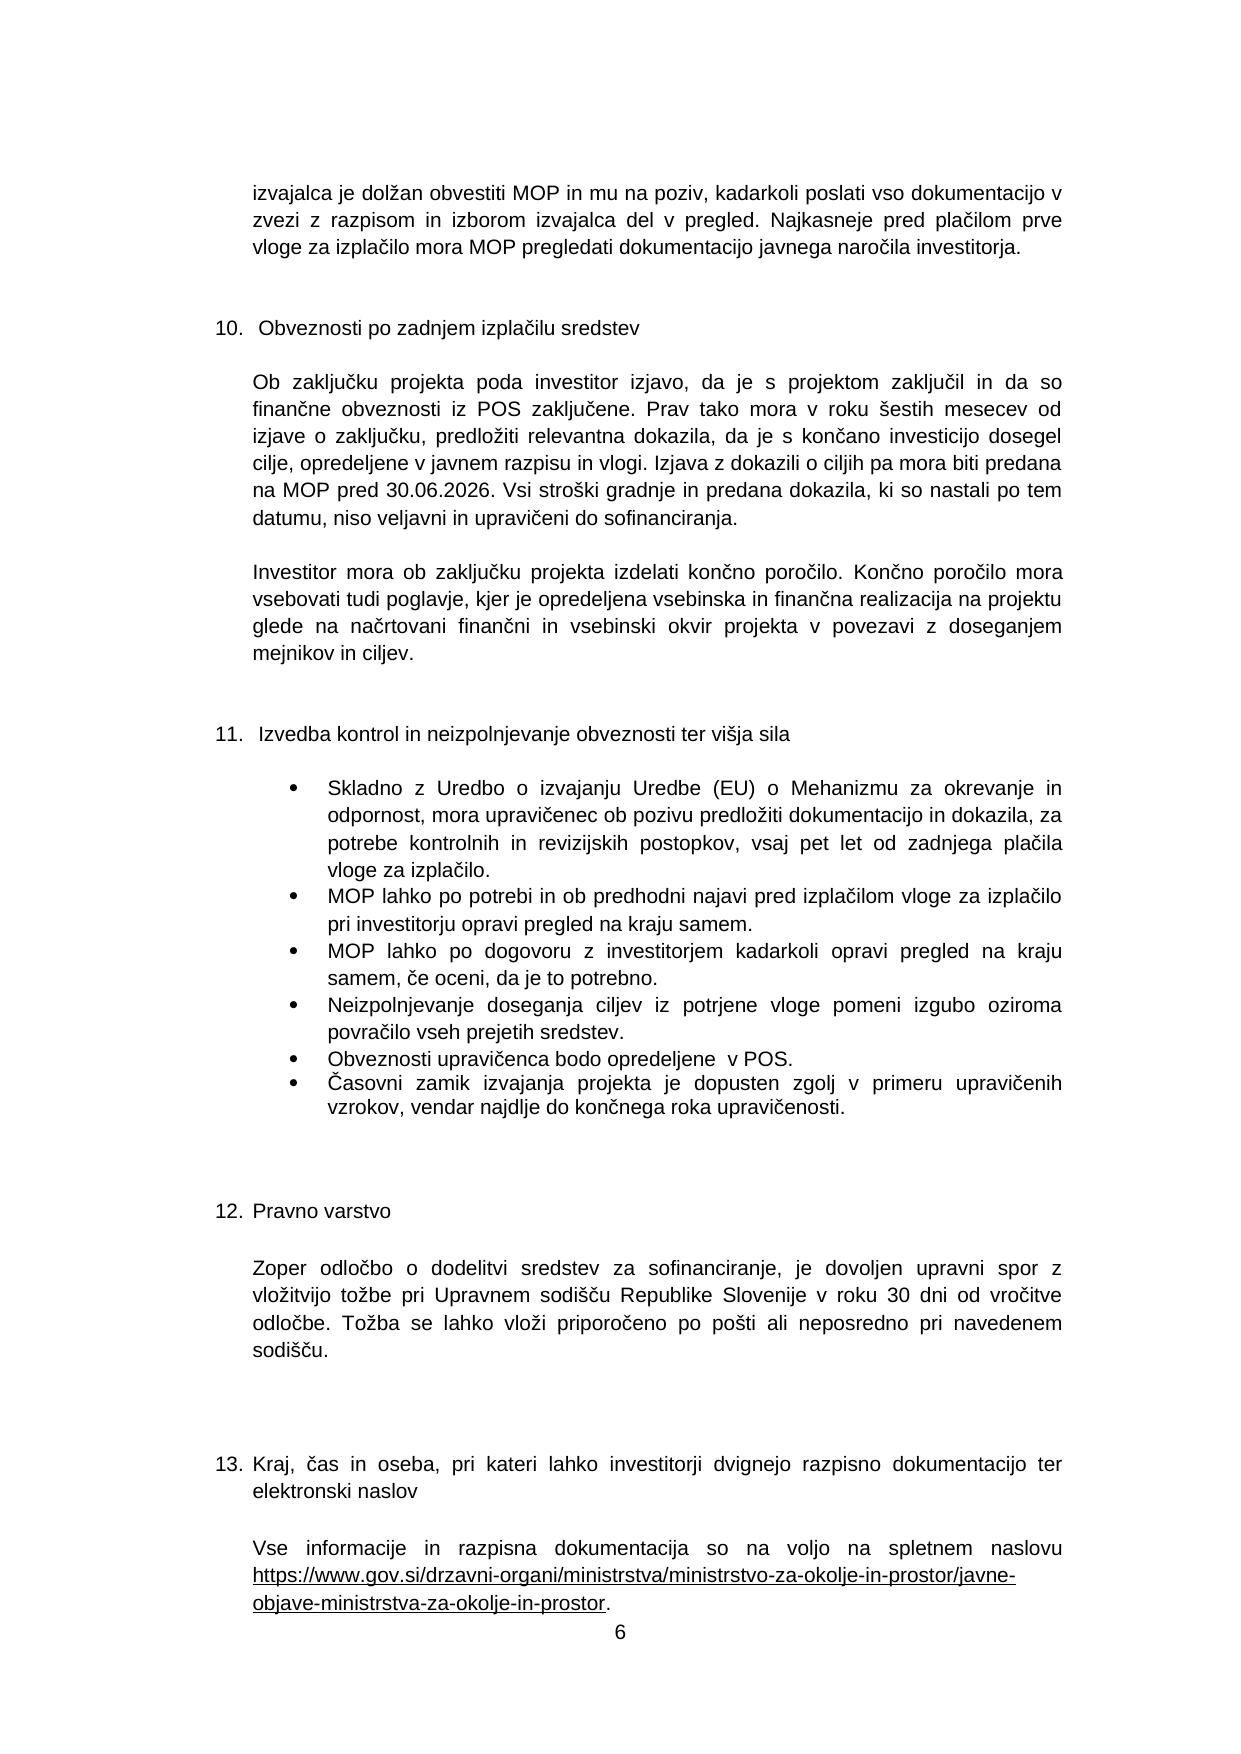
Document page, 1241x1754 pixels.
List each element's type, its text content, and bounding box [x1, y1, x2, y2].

list Kraj, čas in oseba, pri kateri lahko investitorji dvignejo razpisno dokumentacijo ter elektronski naslov [215, 1452, 1063, 1503]
list Časovni zamik izvajanja projekta je dopusten zgolj v primeru upravičenih vzrokov, vendar najdlje do končnega roka upravičenosti. [290, 1071, 1063, 1119]
list Pravno varstvo [215, 1199, 1063, 1223]
list Izvedba kontrol in neizpolnjevanje obveznosti ter višja sila [215, 719, 1063, 746]
list Obveznosti upravičenca bodo opredeljene v POS. [290, 1044, 1063, 1071]
list Obveznosti po zadnjem izplačilu sredstev [215, 313, 1063, 340]
list Investitor mora ob zaključku projekta izdelati končno poročilo. Končno poročilo mora vsebovati tudi poglavje, kjer je opredeljena vsebinska in finančna realizacija na projektu glede na načrtovani finančni in vsebinski okvir projekta v povezavi z doseganjem mejnikov in ciljev. [252, 556, 1063, 665]
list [252, 177, 1063, 258]
list Neizpolnjevanje doseganja ciljev iz potrjene vloge pomeni izgubo oziroma povračilo vseh prejetih sredstev. [290, 990, 1063, 1044]
list Ob zaključku projekta poda investitor izjavo, da je s projektom zaključil in da so finančne obveznosti iz POS zaključene. Prav tako mora v roku šestih mesecev od izjave o zaključku, predložiti relevantna dokazila, da je s končano investicijo dosegel cilje, opredeljene v javnem razpisu in vlogi. Izjava z dokazili o ciljih pa mora biti predana na MOP pred 30.06.2026. Vsi stroški gradnje in predana dokazila, ki so nastali po tem datumu, niso veljavni in upravičeni do sofinanciranja. [252, 367, 1063, 529]
text Zoper odločbo o dodelitvi sredstev za sofinanciranje, je dovoljen upravni spor z vložitvijo tožbe pri Upravnem sodišču Republike Slovenije v roku 30 dni od vročitve odločbe. Tožba se lahko vloži priporočeno po pošti ali neposredno pri navedenem sodišču. [252, 1256, 1063, 1362]
list MOP lahko po potrebi in ob predhodni najavi pred izplačilom vloge za izplačilo pri investitorju opravi pregled na kraju samem. [290, 881, 1063, 936]
list MOP lahko po dogovoru z investitorjem kadarkoli opravi pregled na kraju samem, če oceni, da je to potrebno. [290, 936, 1063, 990]
text Vse informacije in razpisna dokumentacija so na voljo na spletnem naslovu https://www.gov.si/drzavni-organi/ministrstva/ministrstvo-za-okolje-in-prostor/javne-objave-ministrstva-za-okolje-in-prostor. [252, 1536, 1063, 1615]
list Skladno z Uredbo o izvajanju Uredbe (EU) o Mehanizmu za okrevanje in odpornost, mora upravičenec ob pozivu predložiti dokumentacijo in dokazila, za potrebe kontrolnih in revizijskih postopkov, vsaj pet let od zadnjega plačila vloge za izplačilo. [290, 773, 1063, 881]
